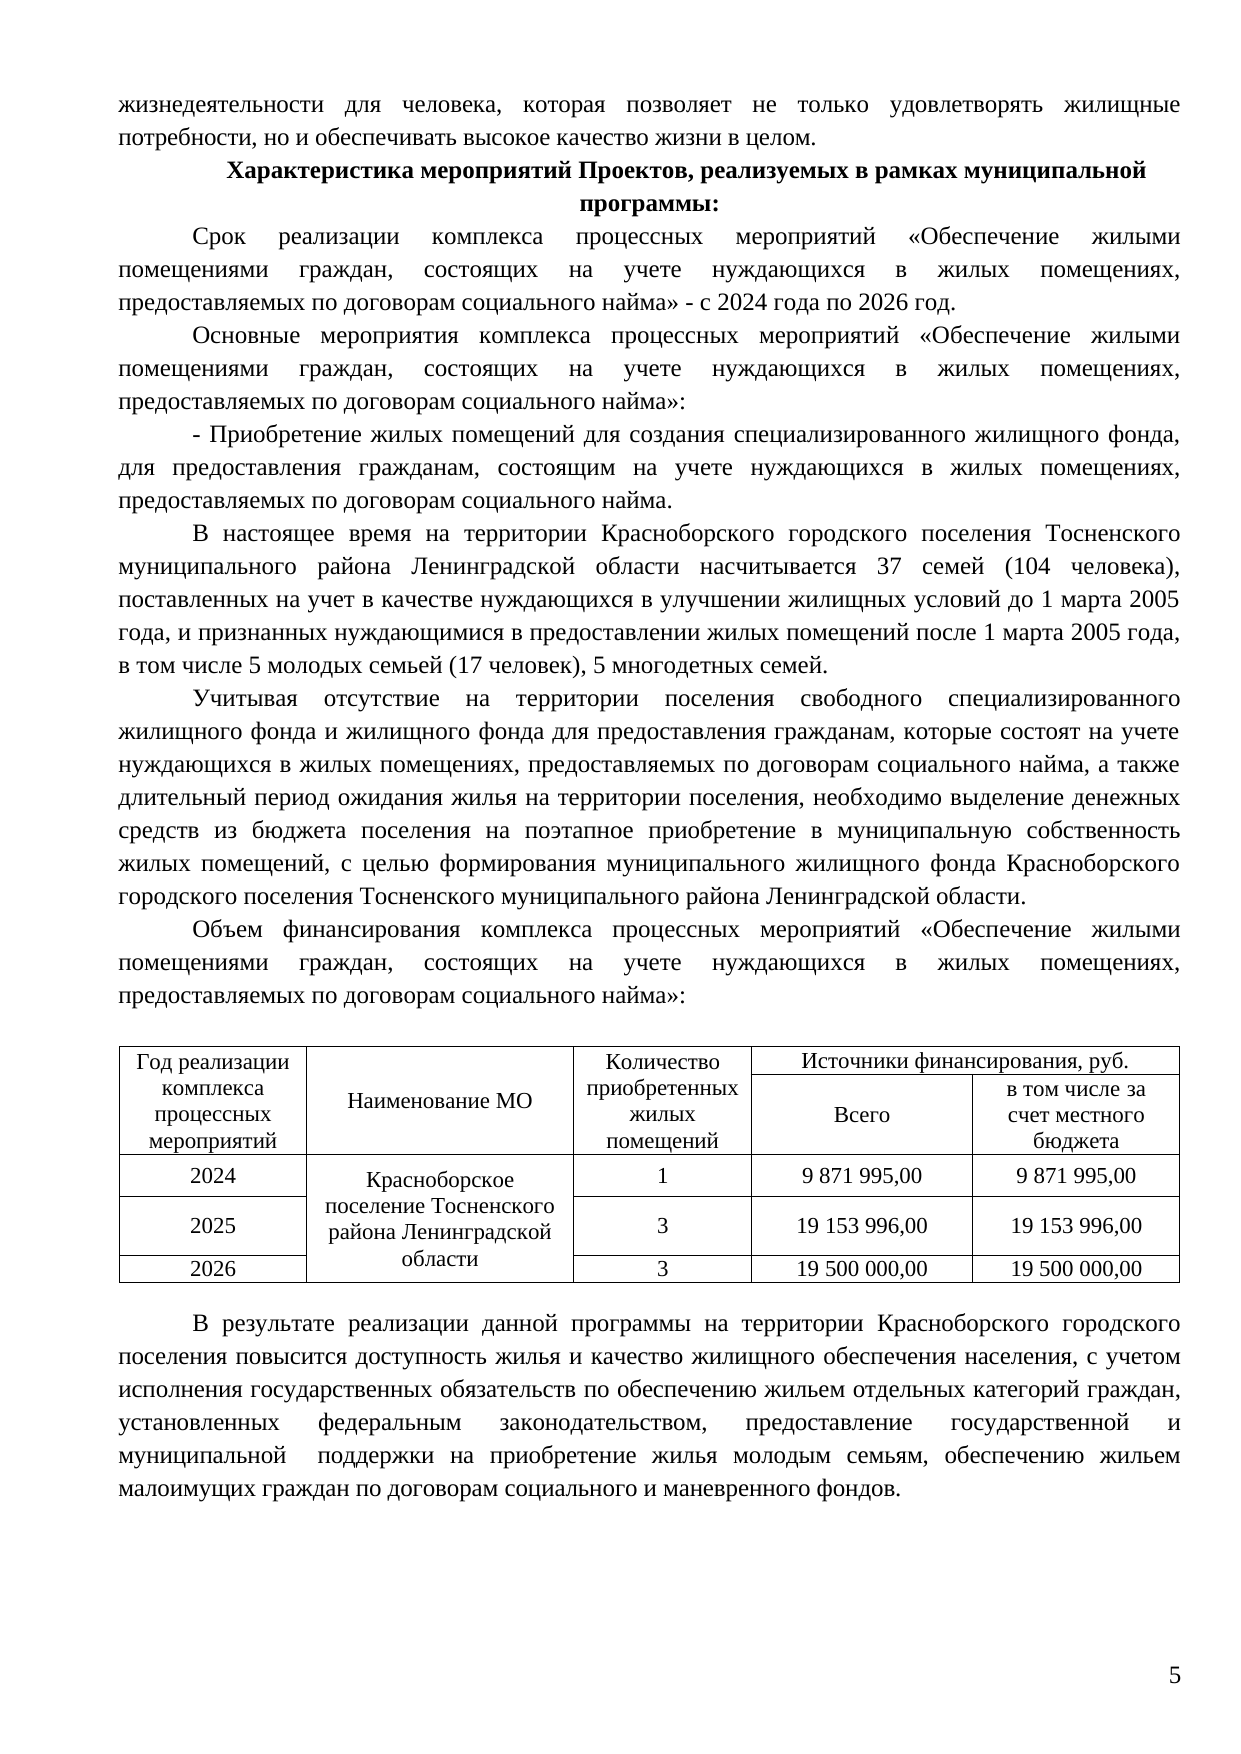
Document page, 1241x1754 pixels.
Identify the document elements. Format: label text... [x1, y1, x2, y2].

text Объем финансирования комплекса процессных мероприятий «Обеспечение жилыми помещениями граждан, состоящих на учете нуждающихся в жилых помещениях, предоставляемых по договорам социального найма»: [118, 914, 1181, 1009]
table_cell 2025 [120, 1197, 306, 1254]
table_cell 19 153 996,00 [752, 1197, 972, 1254]
table_cell 19 153 996,00 [973, 1197, 1179, 1254]
table_cell 3 [574, 1256, 751, 1282]
table_cell в том числе за счет местного бюджета [973, 1075, 1179, 1154]
table_cell Красноборское поселение Тосненского района Ленинградской области [307, 1155, 573, 1282]
table_header Наименование МО [307, 1047, 573, 1154]
table_header Источники финансирования, руб. [752, 1047, 1179, 1074]
table_cell 2026 [120, 1256, 306, 1282]
table_cell 19 500 000,00 [752, 1256, 972, 1282]
table_header Количество приобретенных жилых помещений [574, 1047, 751, 1154]
text Характеристика мероприятий Проектов, реализуемых в рамках муниципальной программы: [118, 155, 1181, 216]
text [118, 89, 1181, 150]
table_cell 19 500 000,00 [973, 1256, 1179, 1282]
text Основные мероприятия комплекса процессных мероприятий «Обеспечение жилыми помещениями граждан, состоящих на учете нуждающихся в жилых помещениях, предоставляемых по договорам социального найма»: [118, 320, 1181, 414]
text В результате реализации данной программы на территории Красноборского городского поселения повысится доступность жилья и качество жилищного обеспечения населения, с учетом исполнения государственных обязательств по обеспечению жильем отдельных категорий граждан, установленных федеральным законодательством, предоставление государственной и муниципальной поддержки на приобретение жилья молодым семьям, обеспечению жильем малоимущих граждан по договорам социального и маневренного фондов. [118, 1308, 1181, 1502]
text В настоящее время на территории Красноборского городского поселения Тосненского муниципального района Ленинградской области насчитывается 37 семей (104 человека), поставленных на учет в качестве нуждающихся в улучшении жилищных условий до 1 марта 2005 года, и признанных нуждающимися в предоставлении жилых помещений после 1 марта 2005 года, в том числе 5 молодых семьей (17 человек), 5 многодетных семей. [118, 518, 1181, 679]
text Срок реализации комплекса процессных мероприятий «Обеспечение жилыми помещениями граждан, состоящих на учете нуждающихся в жилых помещениях, предоставляемых по договорам социального найма» - с 2024 года по 2026 год. [118, 221, 1181, 316]
table_cell 9 871 995,00 [973, 1155, 1179, 1196]
table_cell 9 871 995,00 [752, 1155, 972, 1196]
table_cell 2024 [120, 1155, 306, 1196]
text - Приобретение жилых помещений для создания специализированного жилищного фонда, для предоставления гражданам, состоящим на учете нуждающихся в жилых помещениях, предоставляемых по договорам социального найма. [118, 419, 1181, 514]
text Учитывая отсутствие на территории поселения свободного специализированного жилищного фонда и жилищного фонда для предоставления гражданам, которые состоят на учете нуждающихся в жилых помещениях, предоставляемых по договорам социального найма, а также длительный период ожидания жилья на территории поселения, необходимо выделение денежных средств из бюджета поселения на поэтапное приобретение в муниципальную собственность жилых помещений, с целью формирования муниципального жилищного фонда Красноборского городского поселения Тосненского муниципального района Ленинградской области. [118, 683, 1181, 910]
table_cell Всего [752, 1075, 972, 1154]
table_header Год реализации комплекса процессных мероприятий [120, 1047, 306, 1154]
table_cell 1 [574, 1155, 751, 1196]
table_cell 3 [574, 1197, 751, 1254]
